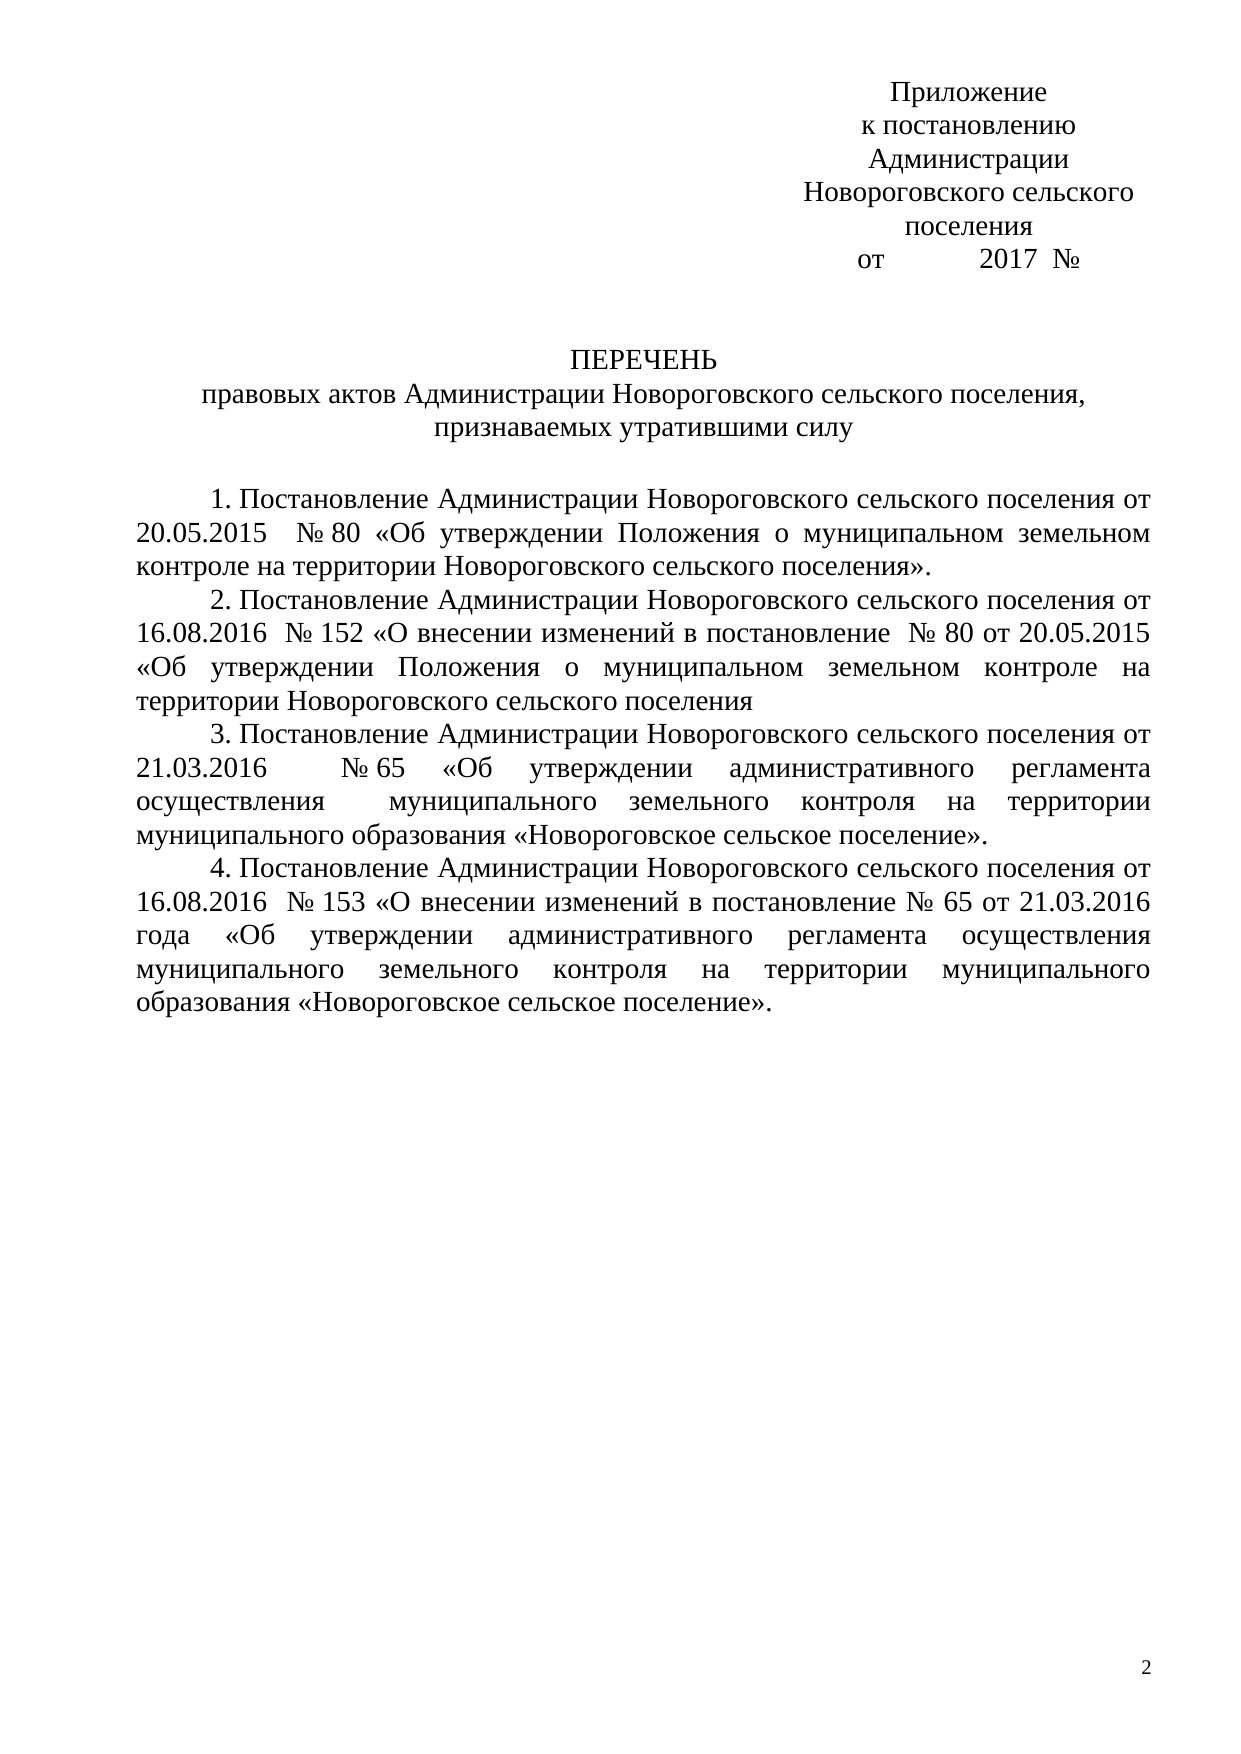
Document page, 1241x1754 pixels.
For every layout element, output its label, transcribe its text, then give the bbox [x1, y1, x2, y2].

text Приложение [786, 74, 1152, 107]
text ПЕРЕЧЕНЬ [136, 342, 1152, 376]
text 4. Постановление Администрации Новороговского сельского поселения от 16.08.2016 № 153 «О внесении изменений в постановление № 65 от 21.03.2016 года «Об утверждении административного регламента осуществления муниципального земельного контроля на территории муниципального образования «Новороговское сельское поселение». [136, 850, 1152, 1018]
text 2. Постановление Администрации Новороговского сельского поселения от 16.08.2016 № 152 «О внесении изменений в постановление № 80 от 20.05.2015 «Об утверждении Положения о муниципальном земельном контроле на территории Новороговского сельского поселения [136, 582, 1152, 716]
text 3. Постановление Администрации Новороговского сельского поселения от 21.03.2016 № 65 «Об утверждении административного регламента осуществления муниципального земельного контроля на территории муниципального образования «Новороговское сельское поселение». [136, 716, 1152, 850]
text признаваемых утратившими силу [136, 409, 1152, 443]
text Администрации Новороговского сельского поселения [786, 141, 1152, 242]
text правовых актов Администрации Новороговского сельского поселения, [136, 376, 1152, 409]
text 1. Постановление Администрации Новороговского сельского поселения от 20.05.2015 № 80 «Об утверждении Положения о муниципальном земельном контроле на территории Новороговского сельского поселения». [136, 481, 1152, 582]
text от 2017 № [786, 242, 1152, 275]
text к постановлению [786, 107, 1152, 141]
